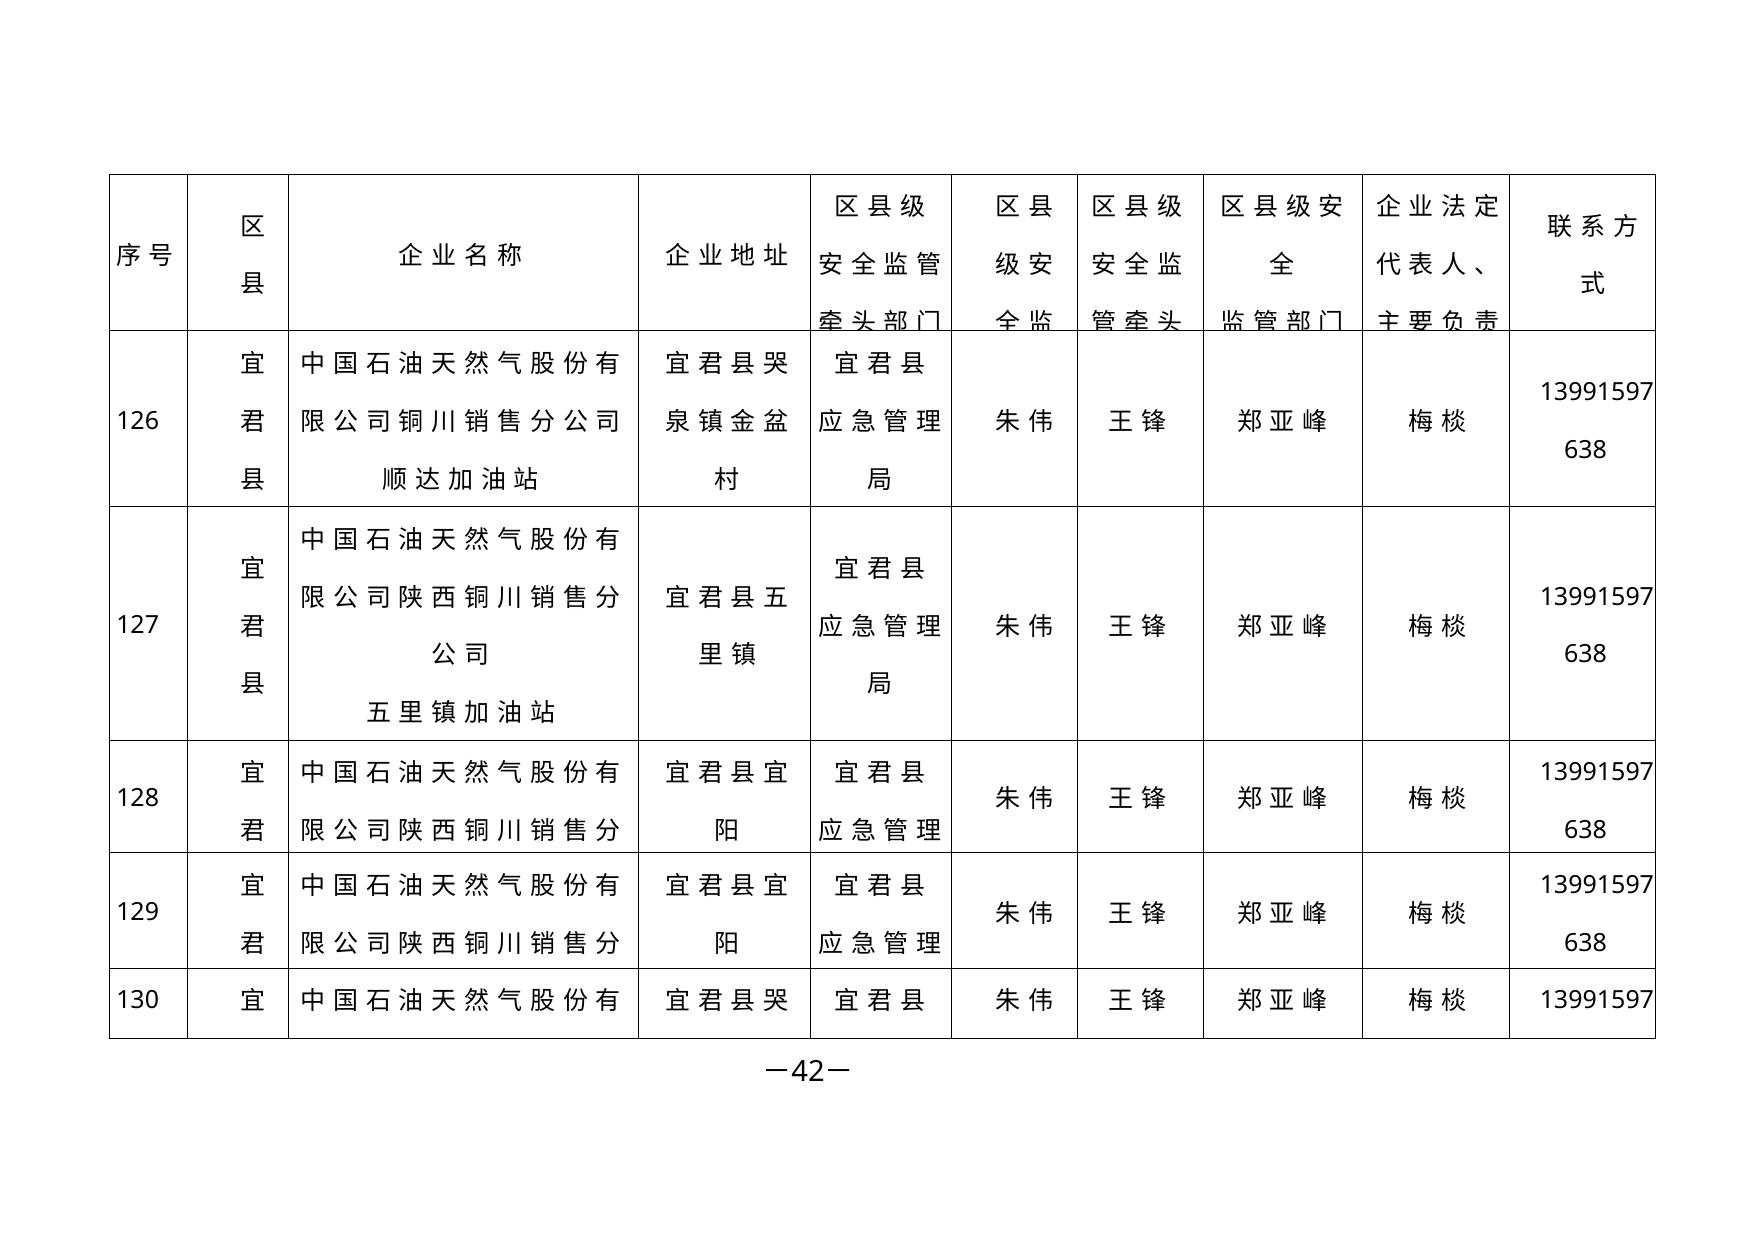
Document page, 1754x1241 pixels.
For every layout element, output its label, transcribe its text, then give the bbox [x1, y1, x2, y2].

table_cell 中国石油天然气股份有限公司陕西铜川销售分公司 城关加油站 [289, 853, 638, 967]
table_cell 129 [110, 853, 187, 967]
table_cell 宜君县 应急管理局 [811, 853, 951, 967]
table_cell 王锋 [1078, 507, 1203, 739]
table_cell 郑亚峰 [1204, 507, 1362, 739]
table_cell 宜君县五里镇 [639, 507, 810, 739]
table_cell 郑亚峰 [1204, 969, 1362, 1038]
table_header 企业地址 [639, 175, 810, 330]
table_cell 宜君县 [188, 853, 288, 967]
table_header 区县 [188, 175, 288, 330]
table_header 序号 [110, 175, 187, 330]
table_cell 中国石油天然气股份有限公司陕西铜川销售分公司 阳湾加油站 [289, 741, 638, 852]
table_cell 梅棪 [1363, 331, 1509, 506]
table_cell 中国石油天然气股份有限公司铜川销售分公司顺达加油站 [289, 331, 638, 506]
table_cell 126 [110, 331, 187, 506]
table_cell 130 [110, 969, 187, 1038]
table_header 联系方式 [1510, 175, 1655, 330]
table_header 区县级 安全监管牵头部门 [811, 175, 951, 330]
table_cell 宜君县 [188, 507, 288, 739]
table_cell 王锋 [1078, 853, 1203, 967]
table_cell 宜君县哭泉镇金盆村 [639, 331, 810, 506]
table_header 区县级安全 监管部门 监管人员 [1204, 175, 1362, 330]
table_cell 中国石油天然气股份有限公司陕西铜川销售分公司 宜君服务区东加油站 [289, 969, 638, 1038]
table_cell 13991597638 [1510, 507, 1655, 739]
table_cell 13991597638 [1510, 331, 1655, 506]
table_cell 宜君县 应急管理局 [811, 331, 951, 506]
table_cell 郑亚峰 [1204, 853, 1362, 967]
table_cell 宜君县 应急管理局 [811, 969, 951, 1038]
table_cell 127 [110, 507, 187, 739]
table_cell 郑亚峰 [1204, 741, 1362, 852]
table_cell 宜君县宜阳 街办文化东路17号 [639, 853, 810, 967]
table_cell 王锋 [1078, 969, 1203, 1038]
table_cell 宜君县 [188, 969, 288, 1038]
table_cell 朱伟 [952, 853, 1077, 967]
table_cell 13991597638 [1510, 741, 1655, 852]
table_cell 王锋 [1078, 331, 1203, 506]
table_cell 13991597638 [1510, 853, 1655, 967]
table_cell 梅棪 [1363, 853, 1509, 967]
table_header 区县级 安全监管牵头部门负责人 [1078, 175, 1203, 330]
table_cell 朱伟 [952, 331, 1077, 506]
table_cell 王锋 [1078, 741, 1203, 852]
table_header 企业法定 代表人、 主要负责人 [1363, 175, 1509, 330]
table_cell 朱伟 [952, 741, 1077, 852]
table_cell 宜君县 [188, 331, 288, 506]
table_cell 郑亚峰 [1204, 331, 1362, 506]
table_cell 宜君县宜阳 街办阳湾村 [639, 741, 810, 852]
table_cell 128 [110, 741, 187, 852]
table_cell 宜君县 应急管理局 [811, 507, 951, 739]
table_cell 梅棪 [1363, 507, 1509, 739]
table_cell 宜君县哭泉镇秦家河 （宜君服务区） [639, 969, 810, 1038]
table_cell 朱伟 [952, 969, 1077, 1038]
table_cell 宜君县 应急管理局 [811, 741, 951, 852]
table_header 区县级安全监管责任人 [952, 175, 1077, 330]
table_cell 梅棪 [1363, 741, 1509, 852]
table_cell 中国石油天然气股份有限公司陕西铜川销售分公司 五里镇加油站 [289, 507, 638, 739]
table_cell 朱伟 [952, 507, 1077, 739]
table_cell 宜君县 [188, 741, 288, 852]
table_cell 梅棪 [1363, 969, 1509, 1038]
table_cell 13991597638 [1510, 969, 1655, 1038]
table_header 企业名称 [289, 175, 638, 330]
